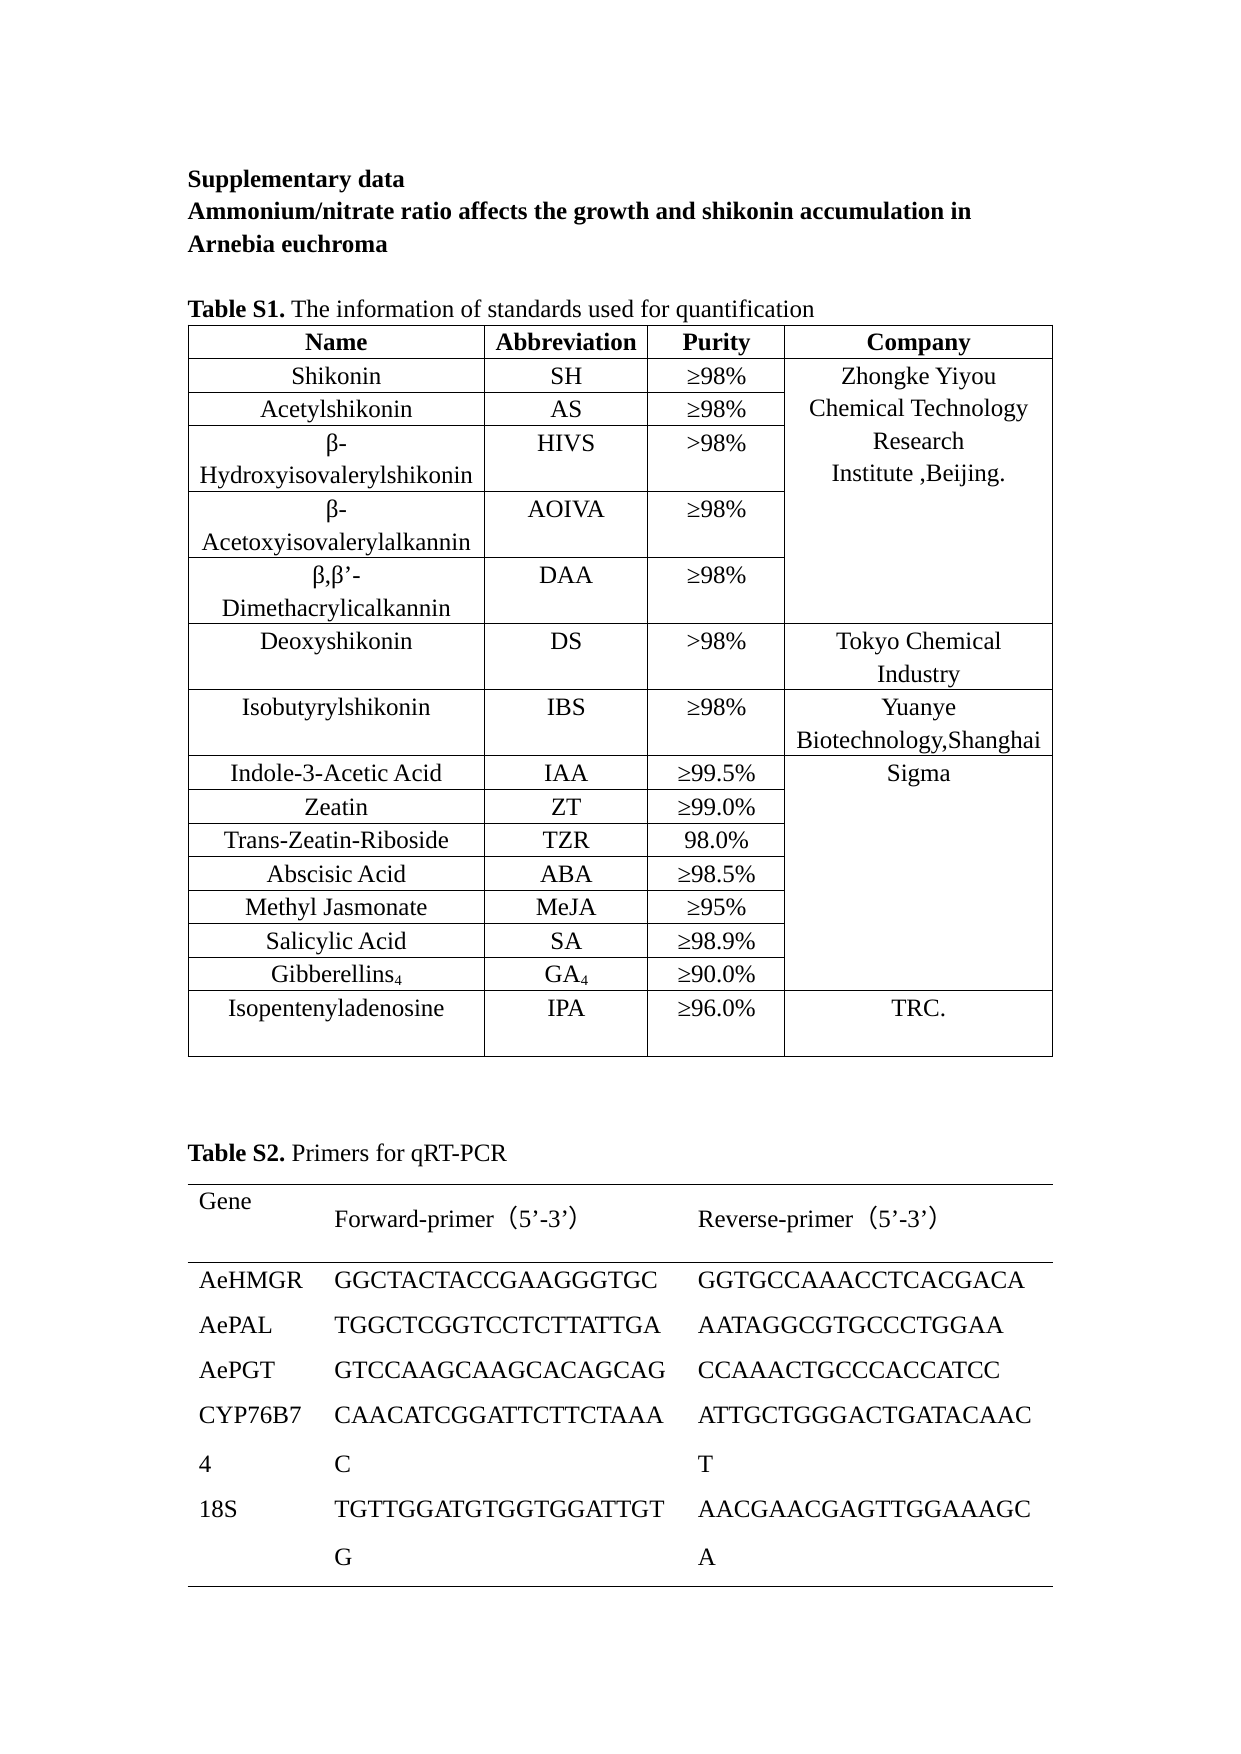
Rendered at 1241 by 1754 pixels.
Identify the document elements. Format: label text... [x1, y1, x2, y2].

table_cell >98% [648, 426, 784, 491]
table_cell AS [485, 393, 647, 425]
table_cell β,β’-Dimethacrylicalkannin [189, 558, 484, 623]
table_cell Gibberellins4 [189, 958, 484, 990]
table_cell DAA [485, 558, 647, 623]
table_cell GGTGCCAAACCTCACGACA [686, 1263, 1053, 1308]
table_cell ≥98% [648, 393, 784, 425]
table_cell 98.0% [648, 824, 784, 856]
table_cell Salicylic Acid [189, 924, 484, 957]
table_cell MeJA [485, 891, 647, 923]
table_cell AATAGGCGTGCCCTGGAA [686, 1308, 1053, 1353]
table_cell Sigma [785, 756, 1052, 990]
text Table S2. Primers for qRT-PCR [187, 1137, 1053, 1169]
table_cell ≥98% [648, 359, 784, 392]
table_header Company [785, 326, 1052, 358]
table_cell SH [485, 359, 647, 392]
table_cell Shikonin [189, 359, 484, 392]
table_cell AePGT [188, 1353, 323, 1398]
table_cell β-Acetoxyisovalerylalkannin [189, 492, 484, 557]
table_cell CAACATCGGATTCTTCTAAAC [323, 1398, 686, 1492]
table_header Reverse-primer（5’-3’） [686, 1185, 1053, 1262]
table_cell IPA [485, 991, 647, 1056]
table_cell Indole-3-Acetic Acid [189, 756, 484, 789]
table_cell Zeatin [189, 790, 484, 822]
table_cell ≥90.0% [648, 958, 784, 990]
table_cell Zhongke Yiyou Chemical Technology Research Institute ,Beijing. [785, 359, 1052, 623]
table_cell Trans-Zeatin-Riboside [189, 824, 484, 856]
table_cell AePAL [188, 1308, 323, 1353]
table_cell Methyl Jasmonate [189, 891, 484, 923]
table_cell IBS [485, 690, 647, 755]
table_cell ≥98% [648, 492, 784, 557]
text Ammonium/nitrate ratio affects the growth and shikonin accumulation in Arnebia euchroma [187, 194, 1053, 259]
table_cell TGTTGGATGTGGTGGATTGTG [323, 1492, 686, 1586]
text Table S1. The information of standards used for quantification [187, 292, 1053, 324]
table_cell Tokyo Chemical Industry [785, 624, 1052, 689]
table_cell ABA [485, 857, 647, 889]
table_cell ATTGCTGGGACTGATACAACT [686, 1398, 1053, 1492]
table_cell IAA [485, 756, 647, 789]
table_cell AACGAACGAGTTGGAAAGCA [686, 1492, 1053, 1586]
table_cell AeHMGR [188, 1263, 323, 1308]
table_cell >98% [648, 624, 784, 689]
table_cell ≥98.9% [648, 924, 784, 957]
table_cell ≥96.0% [648, 991, 784, 1056]
table_cell DS [485, 624, 647, 689]
table_cell SA [485, 924, 647, 957]
table_cell CYP76B74 [188, 1398, 323, 1492]
table_header Abbreviation [485, 326, 647, 358]
table_cell TRC. [785, 991, 1052, 1056]
table_cell AOIVA [485, 492, 647, 557]
table_cell ≥95% [648, 891, 784, 923]
table_cell Deoxyshikonin [189, 624, 484, 689]
table_cell GGCTACTACCGAAGGGTGC [323, 1263, 686, 1308]
table_header Forward-primer（5’-3’） [323, 1185, 686, 1262]
text Supplementary data [187, 162, 1053, 194]
table_cell 18S [188, 1492, 323, 1586]
table_cell ≥98% [648, 690, 784, 755]
table_header Purity [648, 326, 784, 358]
table_header Gene [188, 1185, 323, 1262]
table_cell TZR [485, 824, 647, 856]
table_cell Isopentenyladenosine [189, 991, 484, 1056]
table_cell TGGCTCGGTCCTCTTATTGA [323, 1308, 686, 1353]
table_cell ≥98% [648, 558, 784, 623]
table_cell ≥99.0% [648, 790, 784, 822]
table_cell Acetylshikonin [189, 393, 484, 425]
table_cell Abscisic Acid [189, 857, 484, 889]
table_cell ≥99.5% [648, 756, 784, 789]
table_cell ≥98.5% [648, 857, 784, 889]
table_cell CCAAACTGCCCACCATCC [686, 1353, 1053, 1398]
table_cell Yuanye Biotechnology,Shanghai [785, 690, 1052, 755]
table_cell β-Hydroxyisovalerylshikonin [189, 426, 484, 491]
table_cell GA4 [485, 958, 647, 990]
table_cell HIVS [485, 426, 647, 491]
table_cell GTCCAAGCAAGCACAGCAG [323, 1353, 686, 1398]
table_header Name [189, 326, 484, 358]
table_cell ZT [485, 790, 647, 822]
table_cell Isobutyrylshikonin [189, 690, 484, 755]
